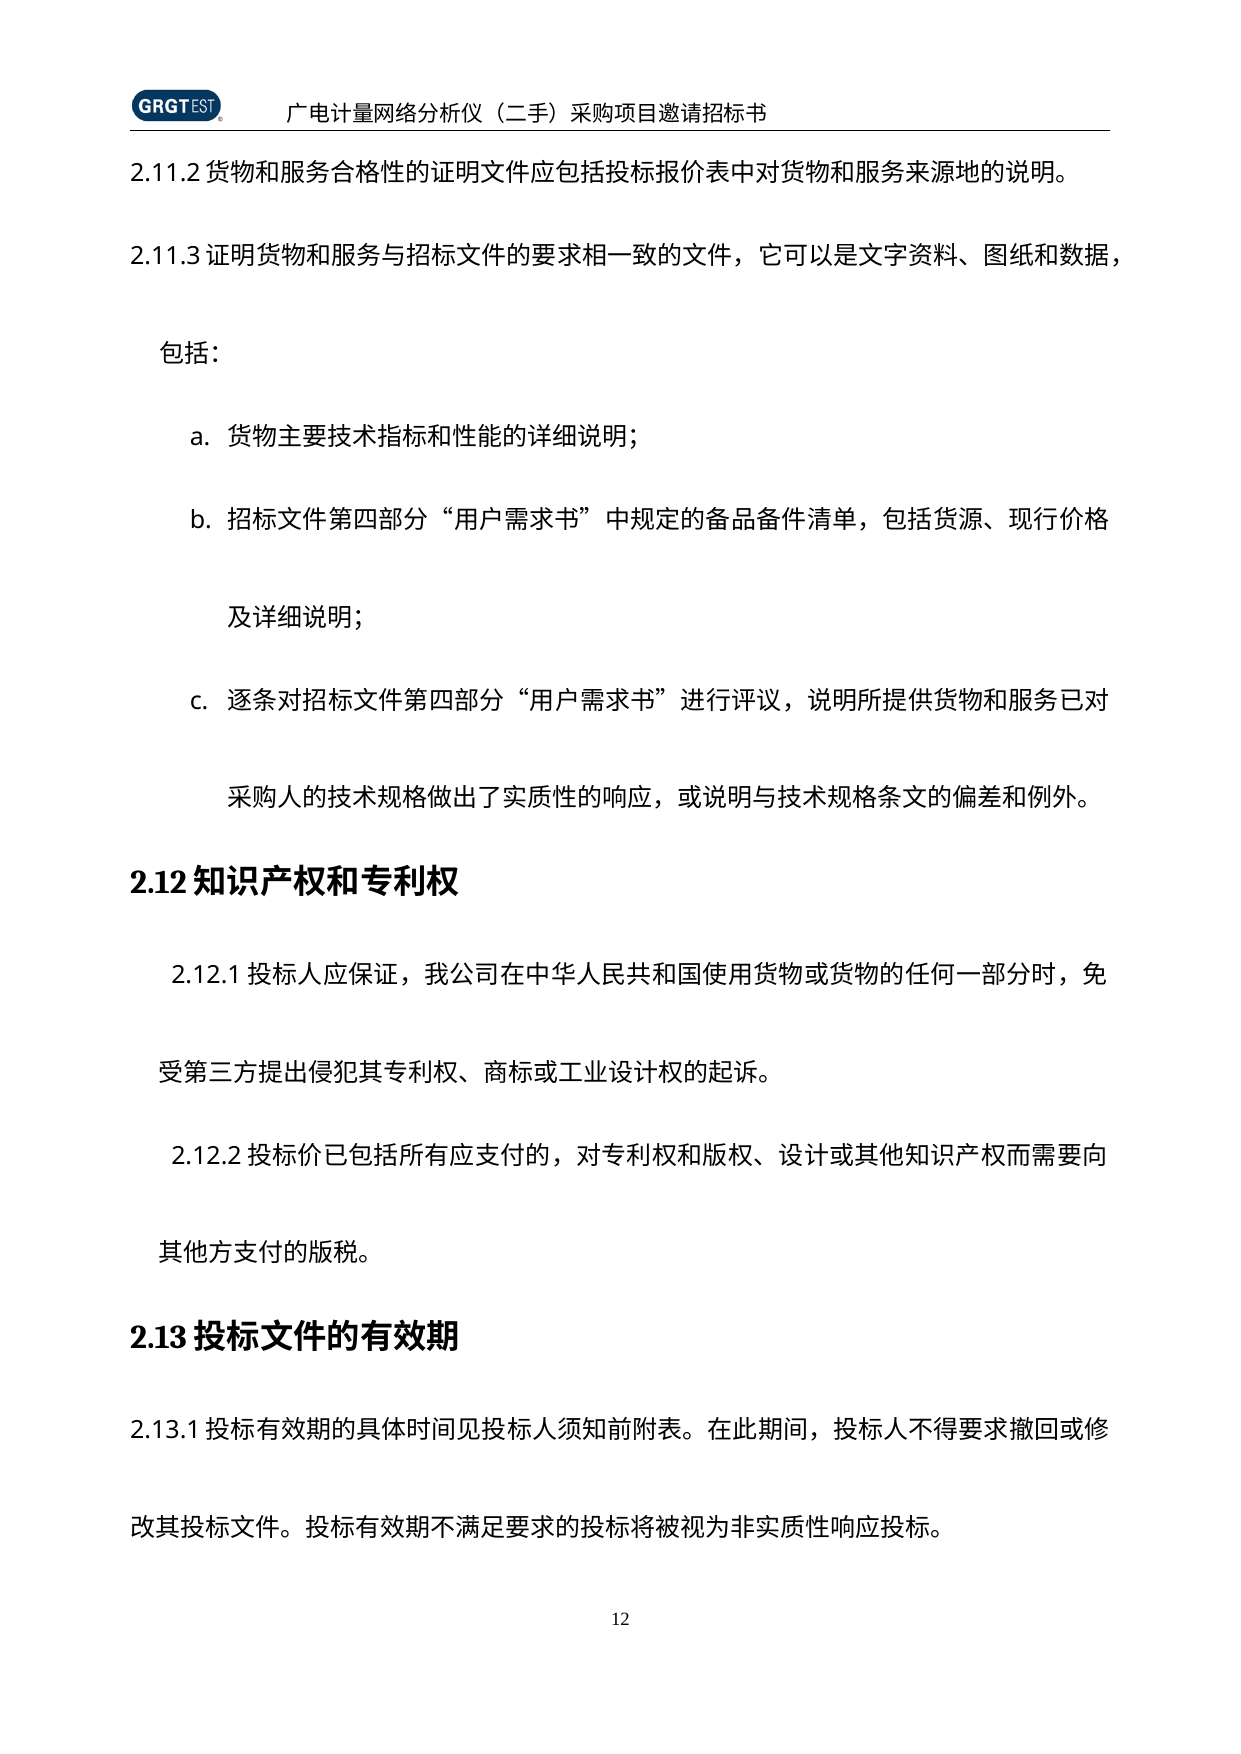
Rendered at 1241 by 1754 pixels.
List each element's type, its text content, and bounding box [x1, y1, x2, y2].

subtitle 2.12知识产权和专利权 [130, 846, 1110, 911]
list 招标文件第四部分“用户需求书”中规定的备品备件清单，包括货源、现行价格及详细说明； [189, 485, 1110, 648]
text 2.12.1投标人应保证，我公司在中华人民共和国使用货物或货物的任何一部分时，免受第三方提出侵犯其专利权、商标或工业设计权的起诉。 [158, 940, 1110, 1103]
picture [129, 88, 224, 122]
subtitle 2.13投标文件的有效期 [130, 1301, 1110, 1366]
text 2.12.2投标价已包括所有应支付的，对专利权和版权、设计或其他知识产权而需要向其他方支付的版税。 [158, 1121, 1110, 1283]
text 2.11.2货物和服务合格性的证明文件应包括投标报价表中对货物和服务来源地的说明。 [130, 138, 1110, 203]
text 2.13.1投标有效期的具体时间见投标人须知前附表。在此期间，投标人不得要求撤回或修改其投标文件。投标有效期不满足要求的投标将被视为非实质性响应投标。 [130, 1395, 1110, 1558]
list 逐条对招标文件第四部分“用户需求书”进行评议，说明所提供货物和服务已对采购人的技术规格做出了实质性的响应，或说明与技术规格条文的偏差和例外。 [189, 666, 1110, 828]
text 2.11.3证明货物和服务与招标文件的要求相一致的文件，它可以是文字资料、图纸和数据，包括： [130, 221, 1110, 384]
list 货物主要技术指标和性能的详细说明； [189, 402, 1110, 467]
